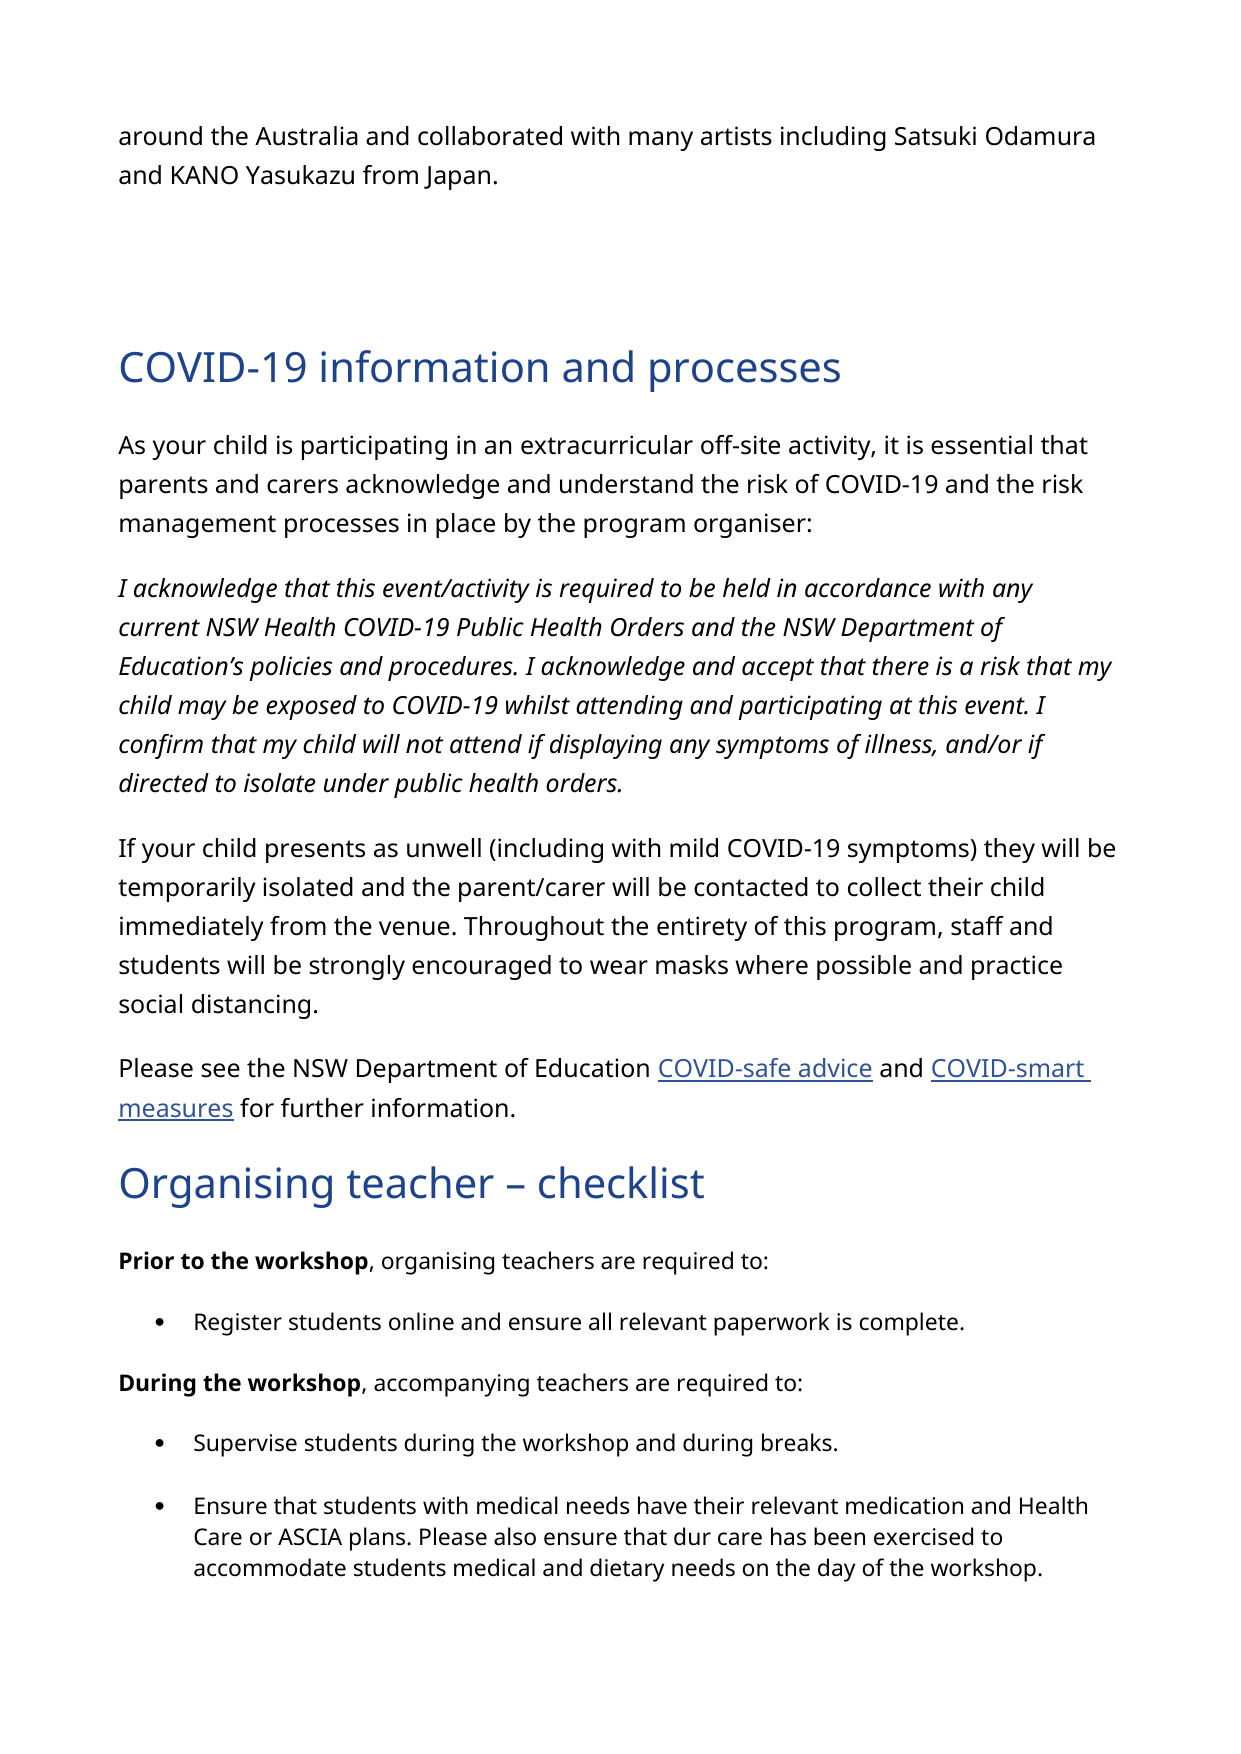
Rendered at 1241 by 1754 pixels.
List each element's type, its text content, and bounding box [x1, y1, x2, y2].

list Ensure that students with medical needs have their relevant medication and Health Care or ASCIA plans. Please also ensure that dur care has been exercised to accommodate students medical and dietary needs on the day of the workshop. [156, 1490, 1122, 1584]
subtitle COVID-19 information and processes [118, 337, 1122, 394]
subtitle Organising teacher – checklist [118, 1154, 1122, 1211]
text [118, 118, 1122, 191]
text If your child presents as unwell (including with mild COVID-19 symptoms) they will be temporarily isolated and the parent/carer will be contacted to collect their child immediately from the venue. Throughout the entirety of this program, staff and students will be strongly encouraged to wear masks where possible and practice social distancing. [118, 830, 1122, 1021]
text Please see the NSW Department of Education COVID-safe advice and COVID-smart measures for further information. [118, 1051, 1122, 1124]
text Prior to the workshop, organising teachers are required to: [118, 1244, 1122, 1276]
text As your child is participating in an extracurricular off-site activity, it is essential that parents and carers acknowledge and understand the risk of COVID-19 and the risk management processes in place by the program organiser: [118, 428, 1122, 540]
text During the workshop, accompanying teachers are required to: [118, 1366, 1122, 1398]
list Supervise students during the workshop and during breaks. [156, 1427, 1122, 1459]
text I acknowledge that this event/activity is required to be held in accordance with any current NSW Health COVID-19 Public Health Orders and the NSW Department of Education’s policies and procedures. I acknowledge and accept that there is a risk that my child may be exposed to COVID-19 whilst attending and participating at this event. I confirm that my child will not attend if displaying any symptoms of illness, and/or if directed to isolate under public health orders. [118, 570, 1122, 800]
list Register students online and ensure all relevant paperwork is complete. [156, 1306, 1122, 1337]
